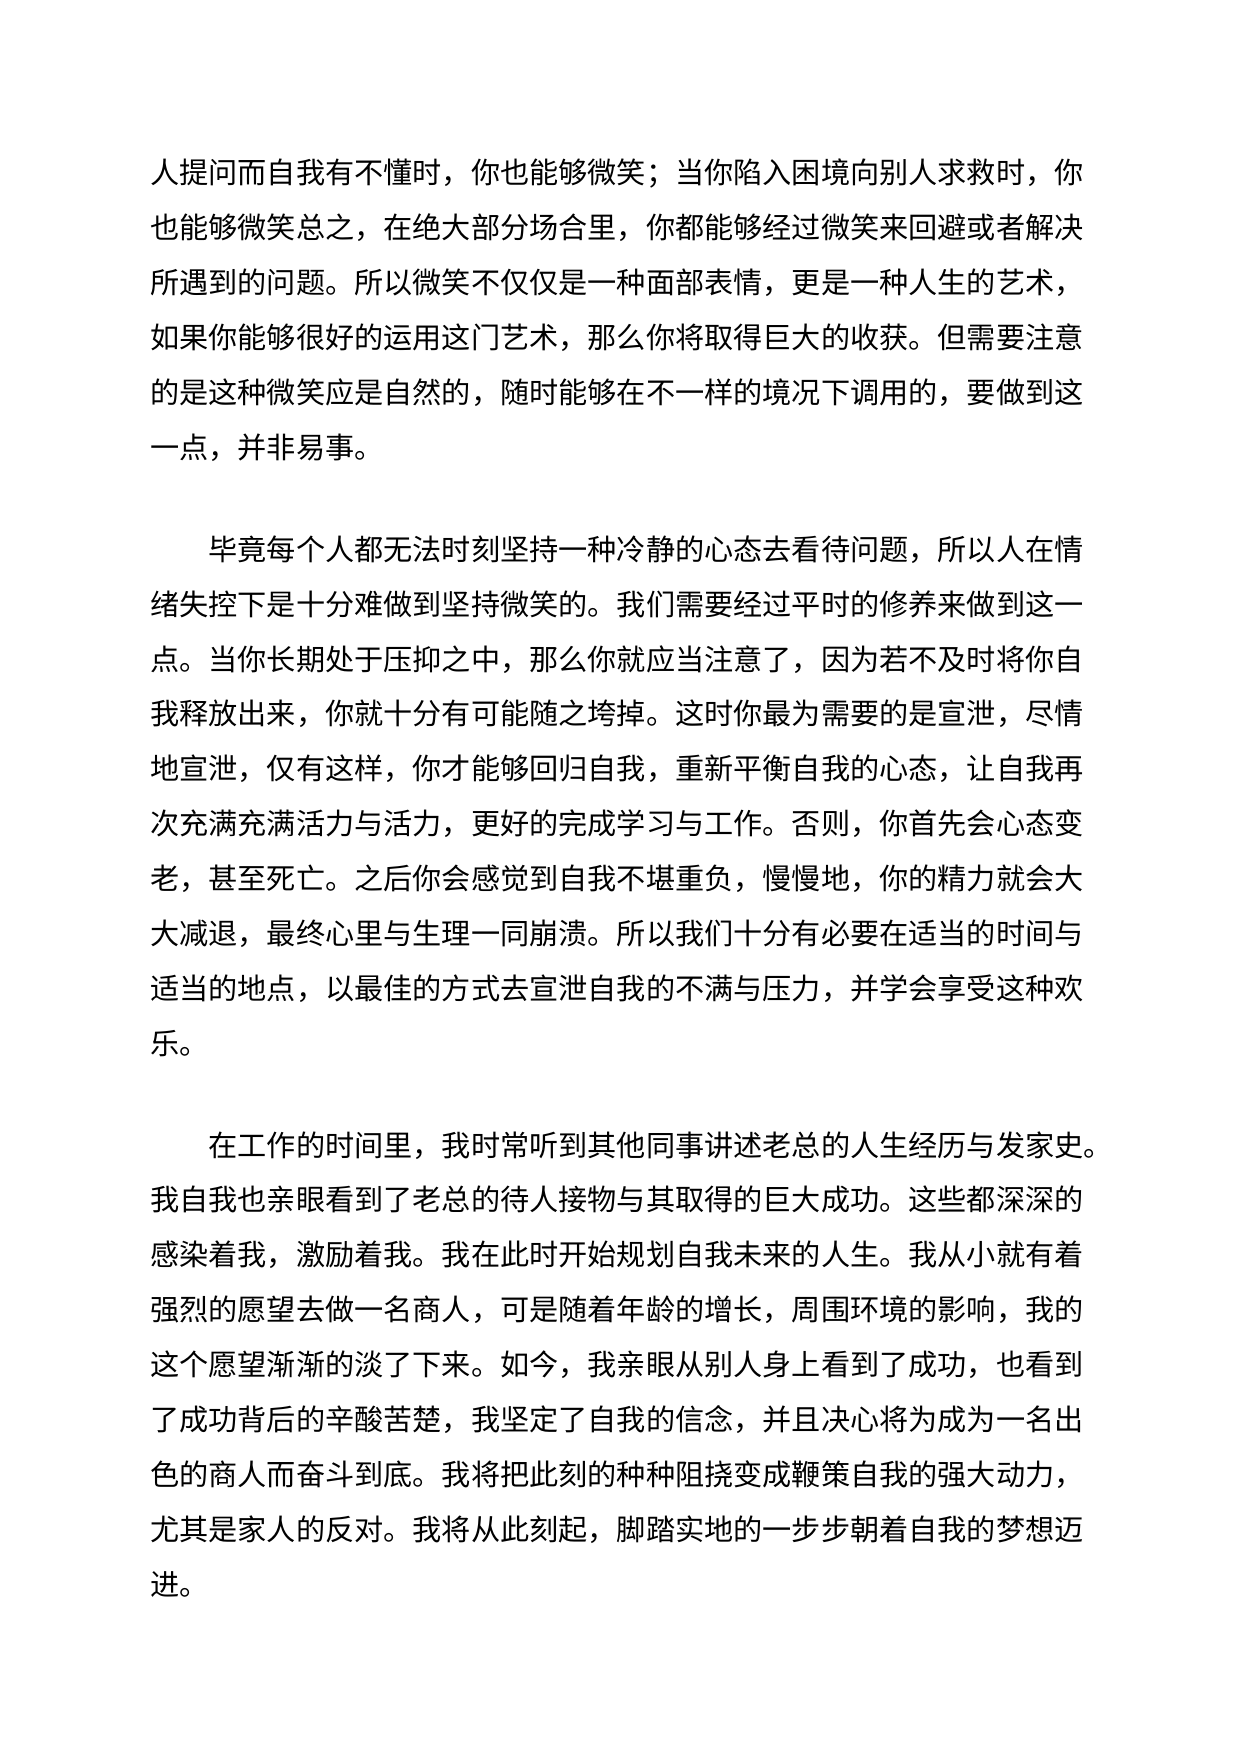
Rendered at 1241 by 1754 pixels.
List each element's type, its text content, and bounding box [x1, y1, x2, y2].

text 在工作的时间里，我时常听到其他同事讲述老总的人生经历与发家史。我自我也亲眼看到了老总的待人接物与其取得的巨大成功。这些都深深的感染着我，激励着我。我在此时开始规划自我未来的人生。我从小就有着强烈的愿望去做一名商人，可是随着年龄的增长，周围环境的影响，我的这个愿望渐渐的淡了下来。如今，我亲眼从别人身上看到了成功，也看到了成功背后的辛酸苦楚，我坚定了自我的信念，并且决心将为成为一名出色的商人而奋斗到底。我将把此刻的种种阻挠变成鞭策自我的强大动力，尤其是家人的反对。我将从此刻起，脚踏实地的一步步朝着自我的梦想迈进。 [150, 1122, 1090, 1603]
text 毕竟每个人都无法时刻坚持一种冷静的心态去看待问题，所以人在情绪失控下是十分难做到坚持微笑的。我们需要经过平时的修养来做到这一点。当你长期处于压抑之中，那么你就应当注意了，因为若不及时将你自我释放出来，你就十分有可能随之垮掉。这时你最为需要的是宣泄，尽情地宣泄，仅有这样，你才能够回归自我，重新平衡自我的心态，让自我再次充满充满活力与活力，更好的完成学习与工作。否则，你首先会心态变老，甚至死亡。之后你会感觉到自我不堪重负，慢慢地，你的精力就会大大减退，最终心里与生理一同崩溃。所以我们十分有必要在适当的时间与适当的地点，以最佳的方式去宣泄自我的不满与压力，并学会享受这种欢乐。 [150, 526, 1090, 1063]
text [150, 150, 1090, 467]
